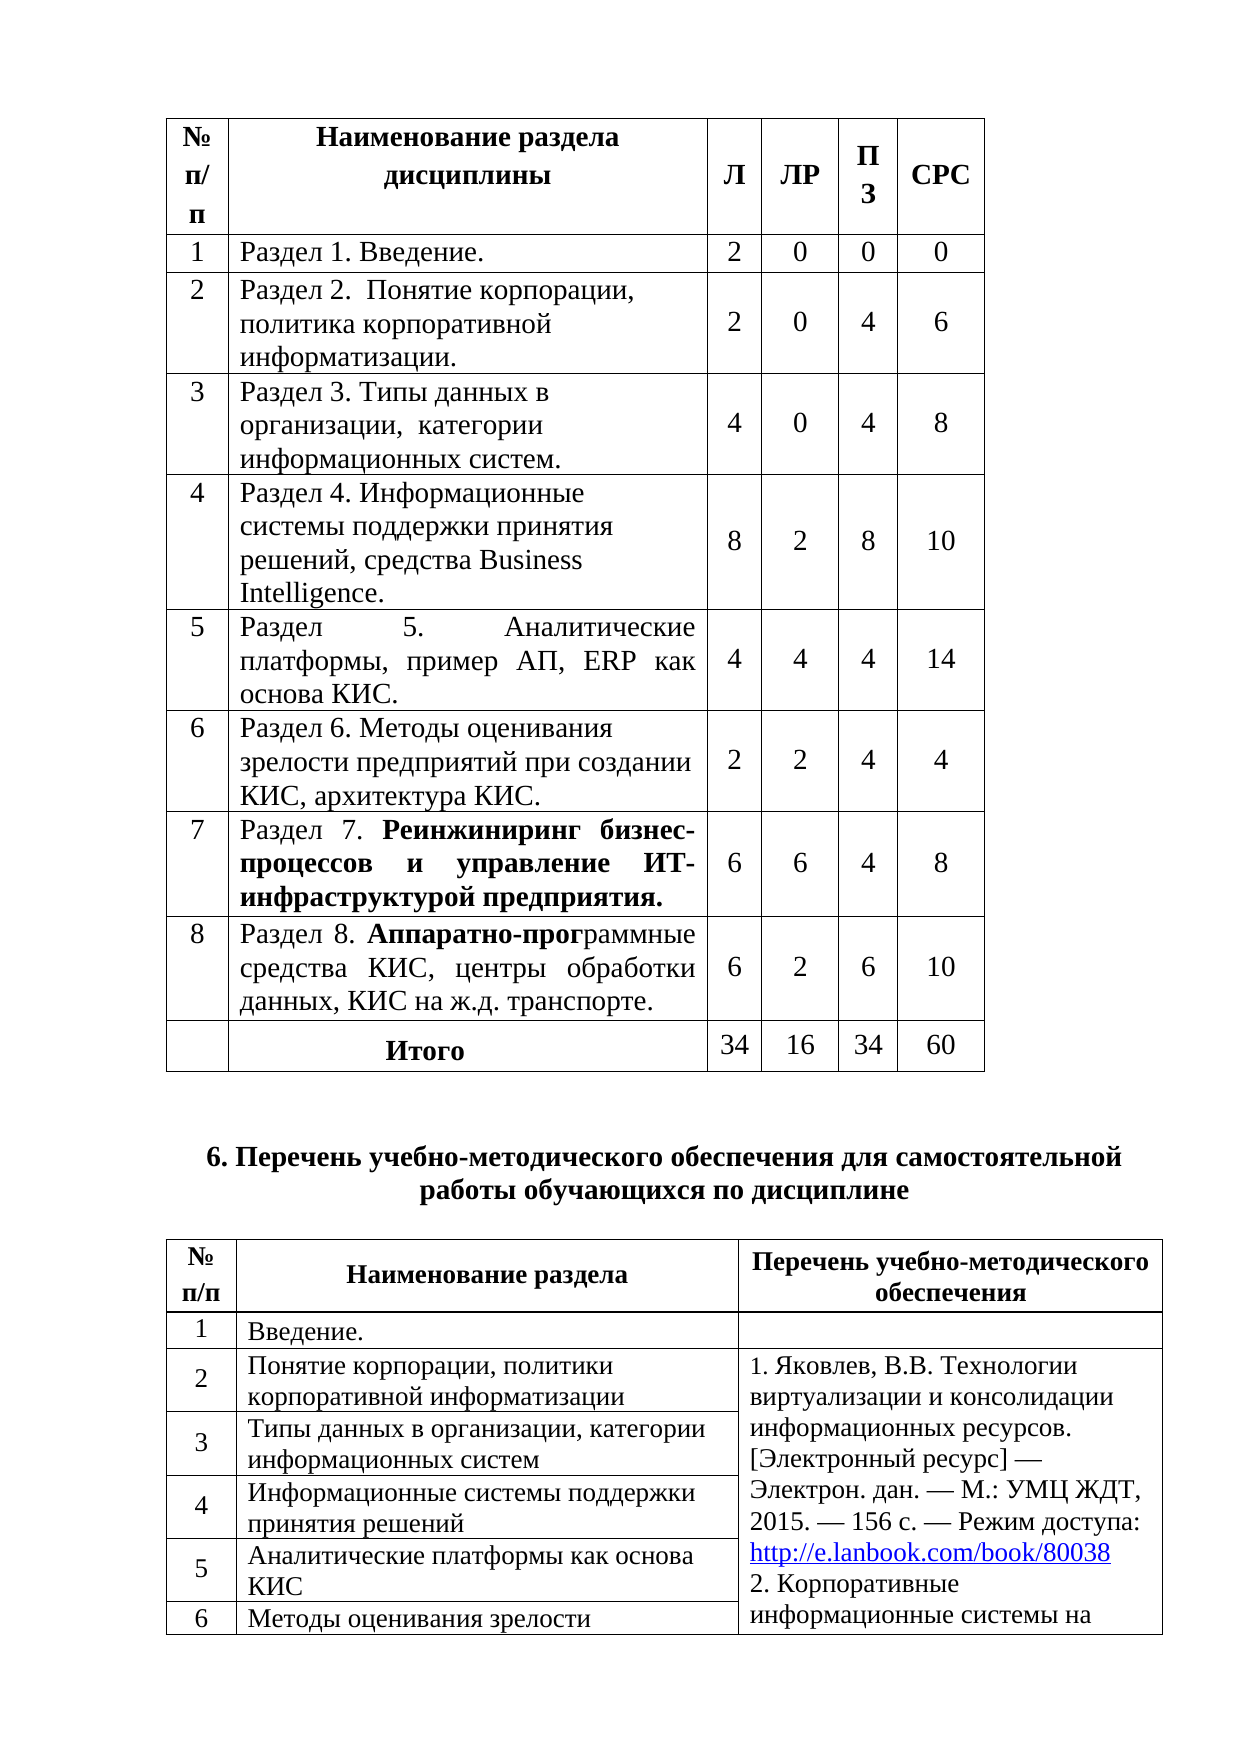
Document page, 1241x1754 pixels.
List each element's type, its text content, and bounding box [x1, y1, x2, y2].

table_cell 2 [708, 235, 761, 272]
table_cell 4 [839, 374, 897, 474]
table_header СРС [898, 119, 984, 234]
table_cell 6 [167, 1602, 236, 1633]
table_cell 8 [167, 917, 228, 1020]
table_cell 6 [898, 273, 984, 373]
table_cell 6 [708, 812, 761, 916]
table_cell 4 [839, 610, 897, 710]
table_cell Раздел 6. Методы оценивания зрелости предприятий при создании КИС, архитектура КИС. [229, 711, 707, 811]
table_cell Информационные системы поддержки принятия решений [237, 1476, 738, 1538]
table_cell 1 [167, 235, 228, 272]
table_cell 8 [839, 475, 897, 609]
table_cell Раздел 2. Понятие корпорации, политика корпоративной информатизации. [229, 273, 707, 373]
table_cell [739, 1313, 1162, 1348]
table_cell Введение. [237, 1313, 738, 1348]
table_cell 4 [898, 711, 984, 811]
table_header № п/п [167, 1240, 236, 1311]
text 6. Перечень учебно-методического обеспечения для самостоятельной работы обучающихся по дисциплине [177, 1139, 1152, 1206]
table_cell Раздел 8. Аппаратно-программные средства КИС, центры обработки данных, КИС на ж.д. транспорте. [229, 917, 707, 1020]
table_cell Аналитические платформы как основа КИС [237, 1539, 738, 1601]
table_cell 4 [839, 812, 897, 916]
table_cell 3 [167, 1412, 236, 1474]
table_cell Раздел 4. Информационные системы поддержки принятия решений, средства Business Intelligence. [229, 475, 707, 609]
table_cell 10 [898, 475, 984, 609]
table_cell 4 [167, 1476, 236, 1538]
table_cell 5 [167, 610, 228, 710]
table_cell 8 [708, 475, 761, 609]
table_cell 0 [762, 273, 838, 373]
table_cell 4 [839, 273, 897, 373]
table_cell 4 [708, 610, 761, 710]
table_cell 0 [898, 235, 984, 272]
table_header Наименование раздела [237, 1240, 738, 1311]
table_cell 1 [167, 1313, 236, 1348]
table_cell 16 [762, 1021, 838, 1071]
table_cell 34 [839, 1021, 897, 1071]
table_cell 4 [762, 610, 838, 710]
table_cell Понятие корпорации, политики корпоративной информатизации [237, 1349, 738, 1411]
table_cell 2 [708, 711, 761, 811]
table_cell 6 [839, 917, 897, 1020]
table_cell 0 [762, 235, 838, 272]
table_cell 2 [167, 1349, 236, 1411]
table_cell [237, 1602, 738, 1633]
table_header ЛР [762, 119, 838, 234]
table_cell 8 [898, 374, 984, 474]
table_cell [167, 1021, 228, 1071]
table_cell 2 [762, 475, 838, 609]
table_cell 10 [898, 917, 984, 1020]
table_header № п/п [167, 119, 228, 234]
table_cell 4 [708, 374, 761, 474]
table_cell 2 [762, 711, 838, 811]
table_cell 34 [708, 1021, 761, 1071]
table_cell Раздел 3. Типы данных в организации, категории информационных систем. [229, 374, 707, 474]
table_cell Раздел 1. Введение. [229, 235, 707, 272]
table_cell 60 [898, 1021, 984, 1071]
table_cell 14 [898, 610, 984, 710]
table_cell 6 [762, 812, 838, 916]
table_cell Типы данных в организации, категории информационных систем [237, 1412, 738, 1474]
table_cell 2 [167, 273, 228, 373]
table_header Наименование раздела дисциплины [229, 119, 707, 234]
table_cell 0 [762, 374, 838, 474]
table_cell 2 [708, 273, 761, 373]
table_cell 6 [708, 917, 761, 1020]
table_header ПЗ [839, 119, 897, 234]
table_cell 7 [167, 812, 228, 916]
table_header Перечень учебно-методического обеспечения [739, 1240, 1162, 1311]
table_cell Раздел 7. Реинжиниринг бизнес- процессов и управление ИТ-инфраструктурой предприятия. [229, 812, 707, 916]
table_cell Итого [229, 1021, 707, 1071]
table_cell 5 [167, 1539, 236, 1601]
table_cell 2 [762, 917, 838, 1020]
table_header Л [708, 119, 761, 234]
table_cell 1. Яковлев, В.В. Технологии виртуализации и консолидации информационных ресурсов. [Электронный ресурс] — Электрон. дан. — М.: УМЦ ЖДТ, 2015. — 156 с. — Режим доступа: http://e.lanbook.com/book/80038 2. Корпоративные информационные системы на железнодорожном транспорте / М. Г. Борчанинов [и др.]; под ред.: Э. К. Лецкого, В. В. Яковлева. - Москва: Учебно-методический центр по образованию на железнодорожном транспорте, 2013. - 255 с.: ил. - Корпоративные информационные системы на железнодорожном транспорте. [Электронный ресурс] — Электрон. дан. — М.: УМЦ ЖДТ, 2013. — 256 с. — Режим доступа: http://e.lanbook.com/book/60017 3. Яковлев В.В. Технологии облачных вычислений на железнодорожном транспорте: учеб. пособие /В.В.Яковлев. – СПб. : Петербургский гос. ун-т путей сообщения, 2014. 42 с. 4. Проектирование информационных систем на железнодорожном транспорте: Учебник для вузов ж.-д. трансп./ Э.К.Лецкий, З.А.Крепкая, И.В.Маркова и др.; Под ред. Э.К.Лецкого. – М.: Маршрут, 2003. -408 с. [739, 1349, 1162, 1633]
table_cell 0 [839, 235, 897, 272]
table_cell 3 [167, 374, 228, 474]
table_cell Раздел 5. Аналитические платформы, пример АП, ERP как основа КИС. [229, 610, 707, 710]
table_cell 4 [167, 475, 228, 609]
table_cell 8 [898, 812, 984, 916]
table_cell 6 [167, 711, 228, 811]
table_cell 4 [839, 711, 897, 811]
